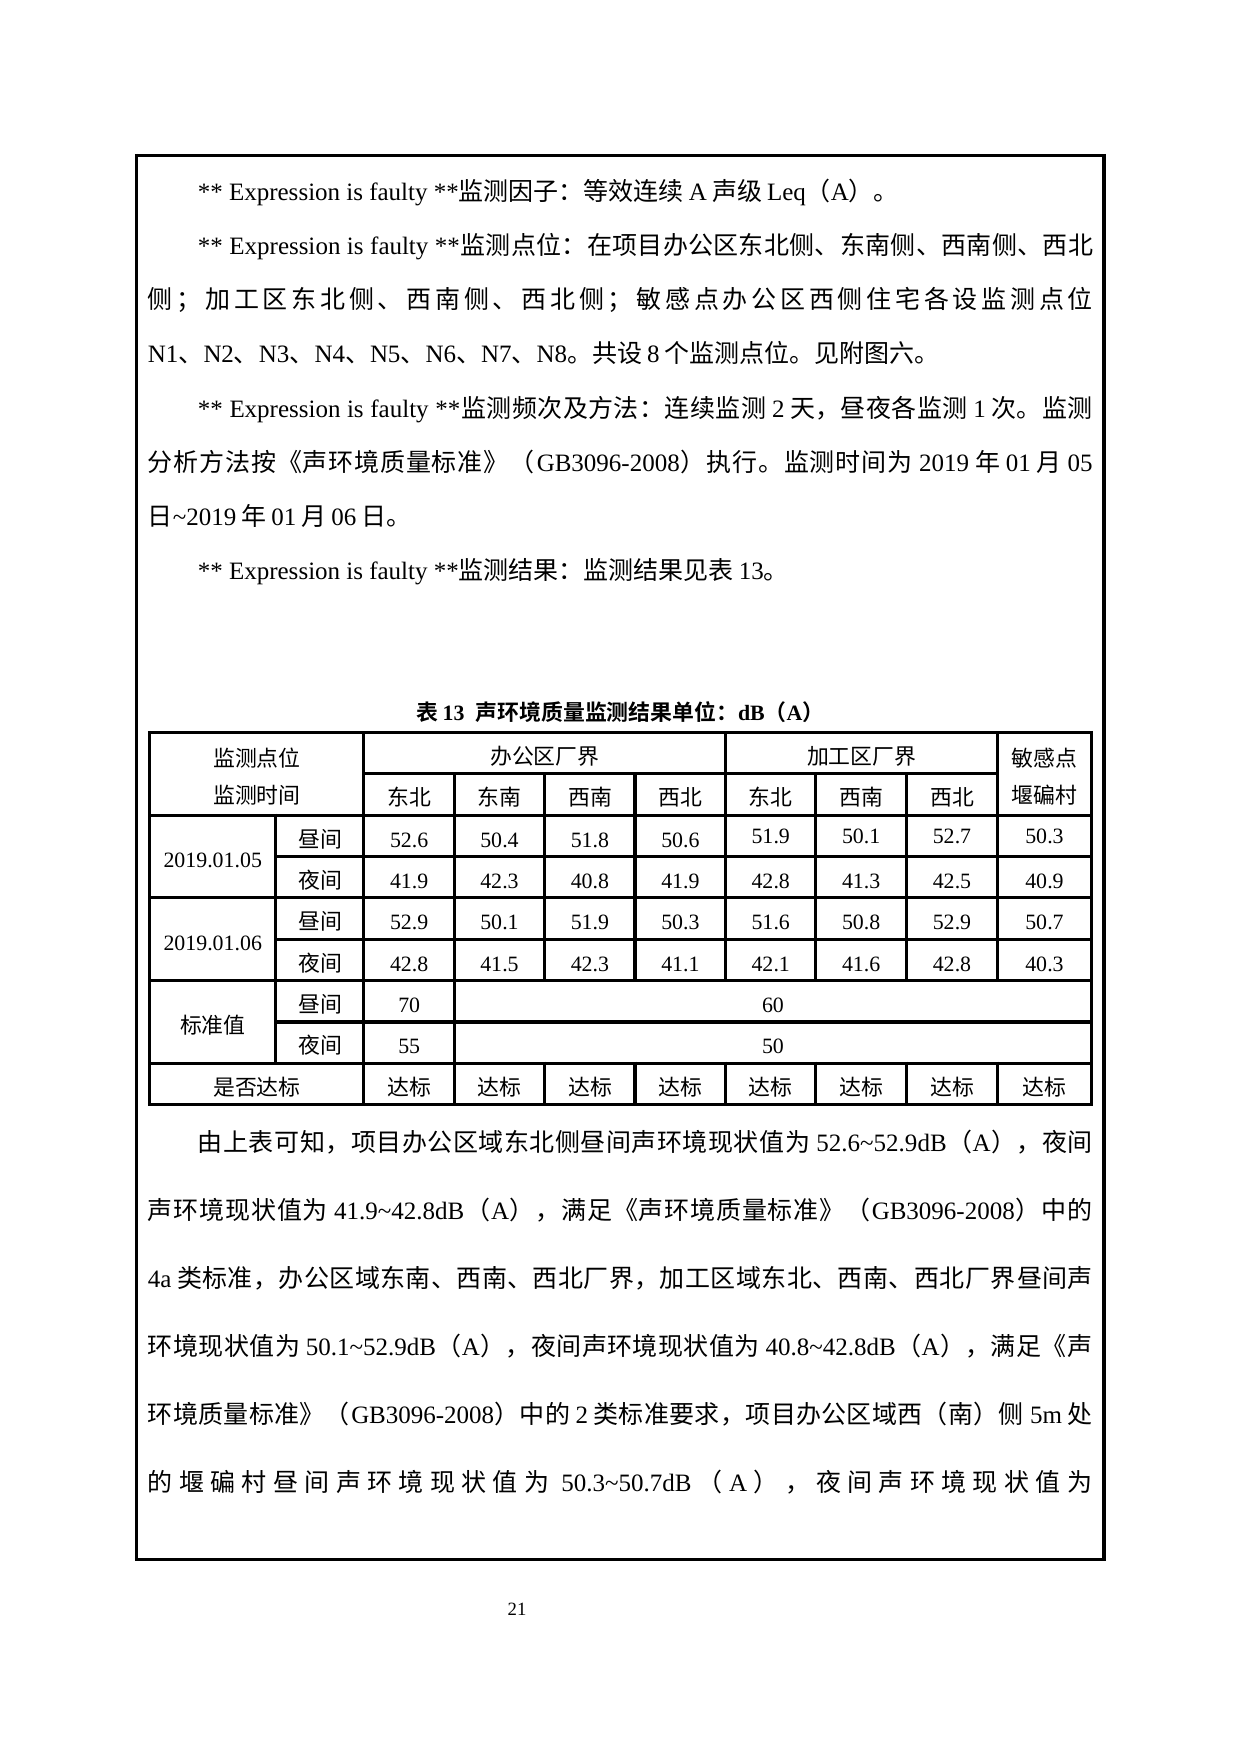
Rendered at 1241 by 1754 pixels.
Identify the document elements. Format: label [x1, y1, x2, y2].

table_header [138, 157, 1102, 1558]
